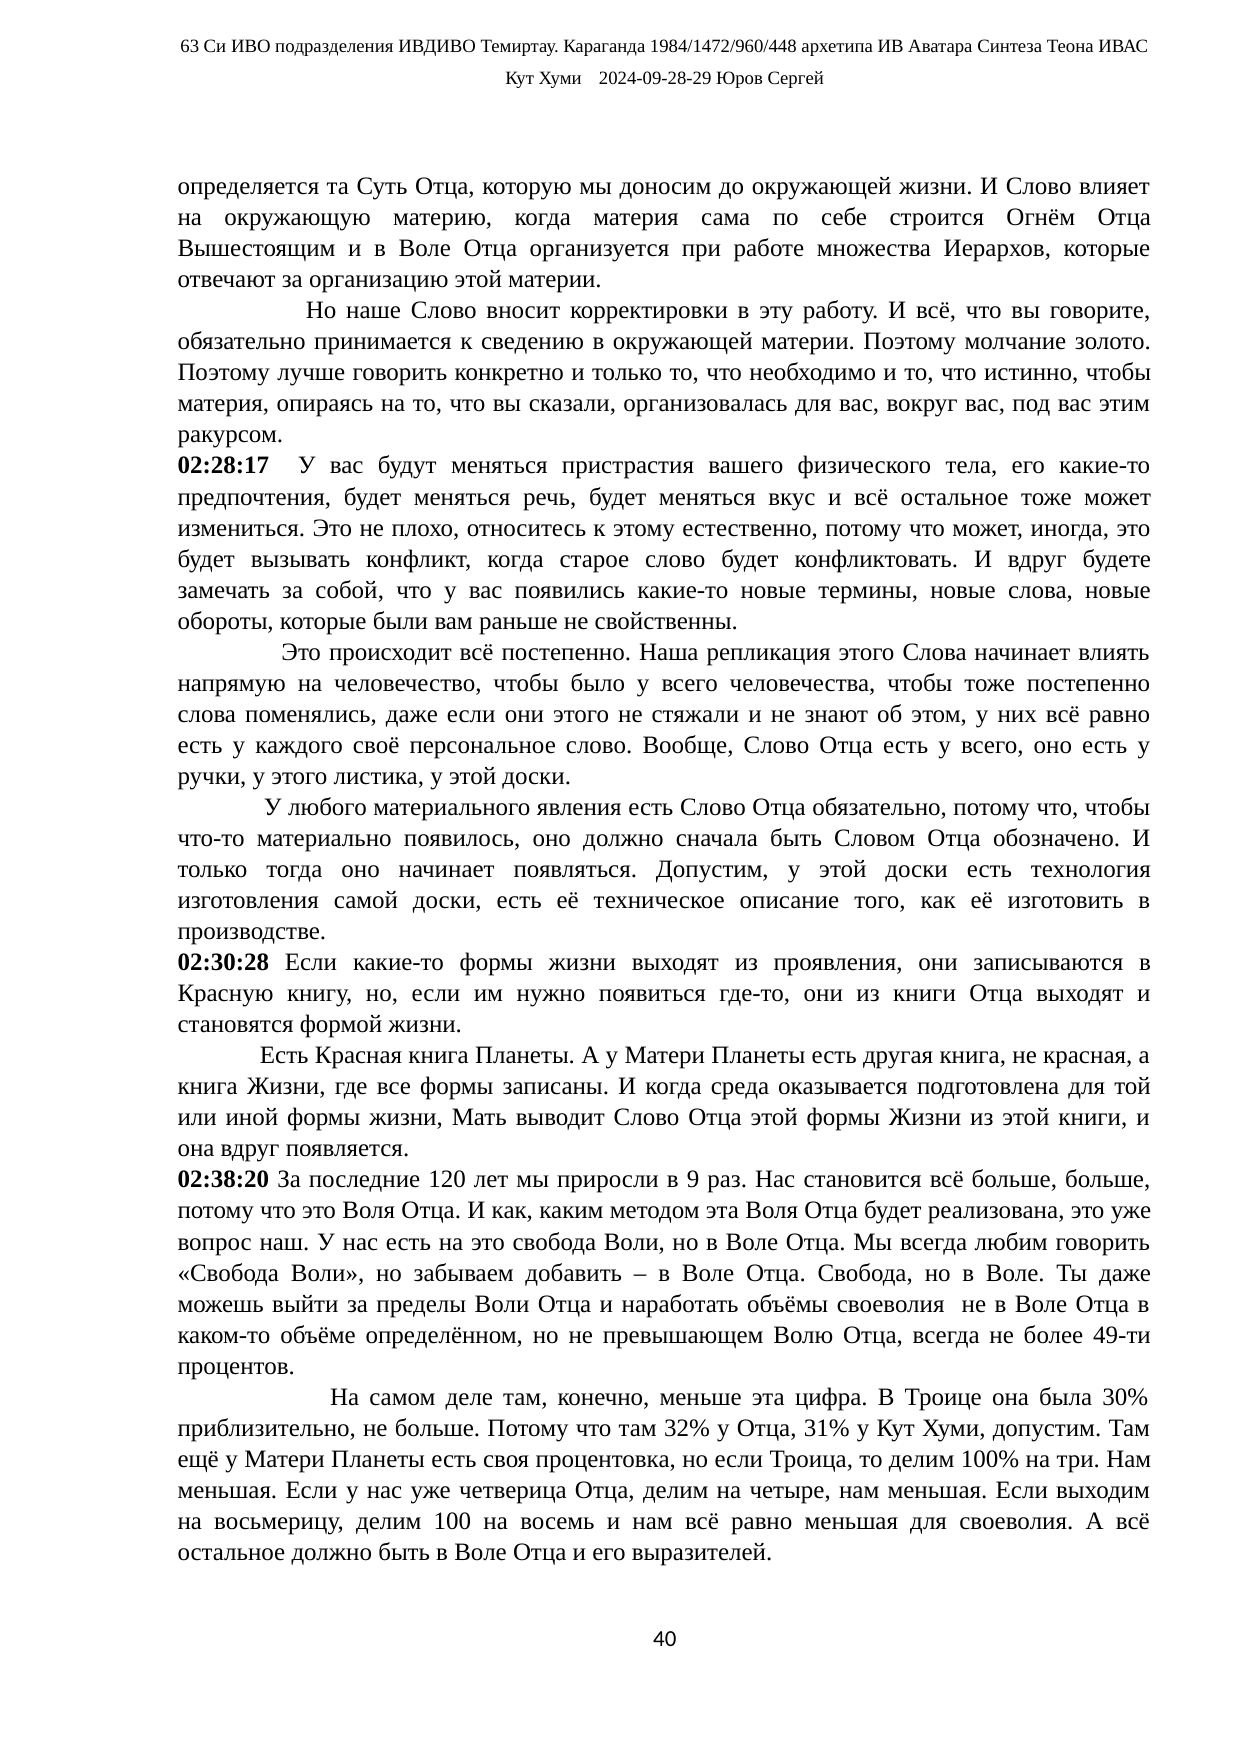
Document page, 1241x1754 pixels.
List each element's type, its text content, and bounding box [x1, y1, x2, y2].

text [177, 171, 1152, 293]
text Но наше Слово вносит корректировки в эту работу. И всё, что вы говорите, обязательно принимается к сведению в окружающей материи. Поэтому молчание золото. Поэтому лучше говорить конкретно и только то, что необходимо и то, что истинно, чтобы материя, опираясь на то, что вы сказали, организовалась для вас, вокруг вас, под вас этим ракурсом. [177, 295, 1152, 448]
text 02:38:20 За последние 120 лет мы приросли в 9 раз. Нас становится всё больше, больше, потому что это Воля Отца. И как, каким методом эта Воля Отца будет реализована, это уже вопрос наш. У нас есть на это свобода Воли, но в Воле Отца. Мы всегда любим говорить «Свобода Воли», но забываем добавить – в Воле Отца. Свобода, но в Воле. Ты даже можешь выйти за пределы Воли Отца и наработать объёмы своеволия не в Воле Отца в каком-то объёме определённом, но не превышающем Волю Отца, всегда не более 49-ти процентов. [177, 1164, 1152, 1379]
text Это происходит всё постепенно. Наша репликация этого Слова начинает влиять напрямую на человечество, чтобы было у всего человечества, чтобы тоже постепенно слова поменялись, даже если они этого не стяжали и не знают об этом, у них всё равно есть у каждого своё персональное слово. Вообще, Слово Отца есть у всего, оно есть у ручки, у этого листика, у этой доски. [177, 637, 1152, 790]
text 02:28:17 У вас будут меняться пристрастия вашего физического тела, его какие-то предпочтения, будет меняться речь, будет меняться вкус и всё остальное тоже может измениться. Это не плохо, относитесь к этому естественно, потому что может, иногда, это будет вызывать конфликт, когда старое слово будет конфликтовать. И вдруг будете замечать за собой, что у вас появились какие-то новые термины, новые слова, новые обороты, которые были вам раньше не свойственны. [177, 451, 1152, 634]
text Есть Красная книга Планеты. А у Матери Планеты есть другая книга, не красная, а книга Жизни, где все формы записаны. И когда среда оказывается подготовлена для той или иной формы жизни, Мать выводит Слово Отца этой формы Жизни из этой книги, и она вдруг появляется. [177, 1040, 1152, 1162]
text 02:30:28 Если какие-то формы жизни выходят из проявления, они записываются в Красную книгу, но, если им нужно появиться где-то, они из книги Отца выходят и становятся формой жизни. [177, 947, 1152, 1038]
text У любого материального явления есть Слово Отца обязательно, потому что, чтобы что-то материально появилось, оно должно сначала быть Словом Отца обозначено. И только тогда оно начинает появляться. Допустим, у этой доски есть технология изготовления самой доски, есть её техническое описание того, как её изготовить в производстве. [177, 792, 1152, 945]
text На самом деле там, конечно, меньше эта цифра. В Троице она была 30% приблизительно, не больше. Потому что там 32% у Отца, 31% у Кут Хуми, допустим. Там ещё у Матери Планеты есть своя процентовка, но если Троица, то делим 100% на три. Нам меньшая. Если у нас уже четверица Отца, делим на четыре, нам меньшая. Если выходим на восьмерицу, делим 100 на восемь и нам всё равно меньшая для своеволия. А всё остальное должно быть в Воле Отца и его выразителей. [177, 1382, 1152, 1566]
